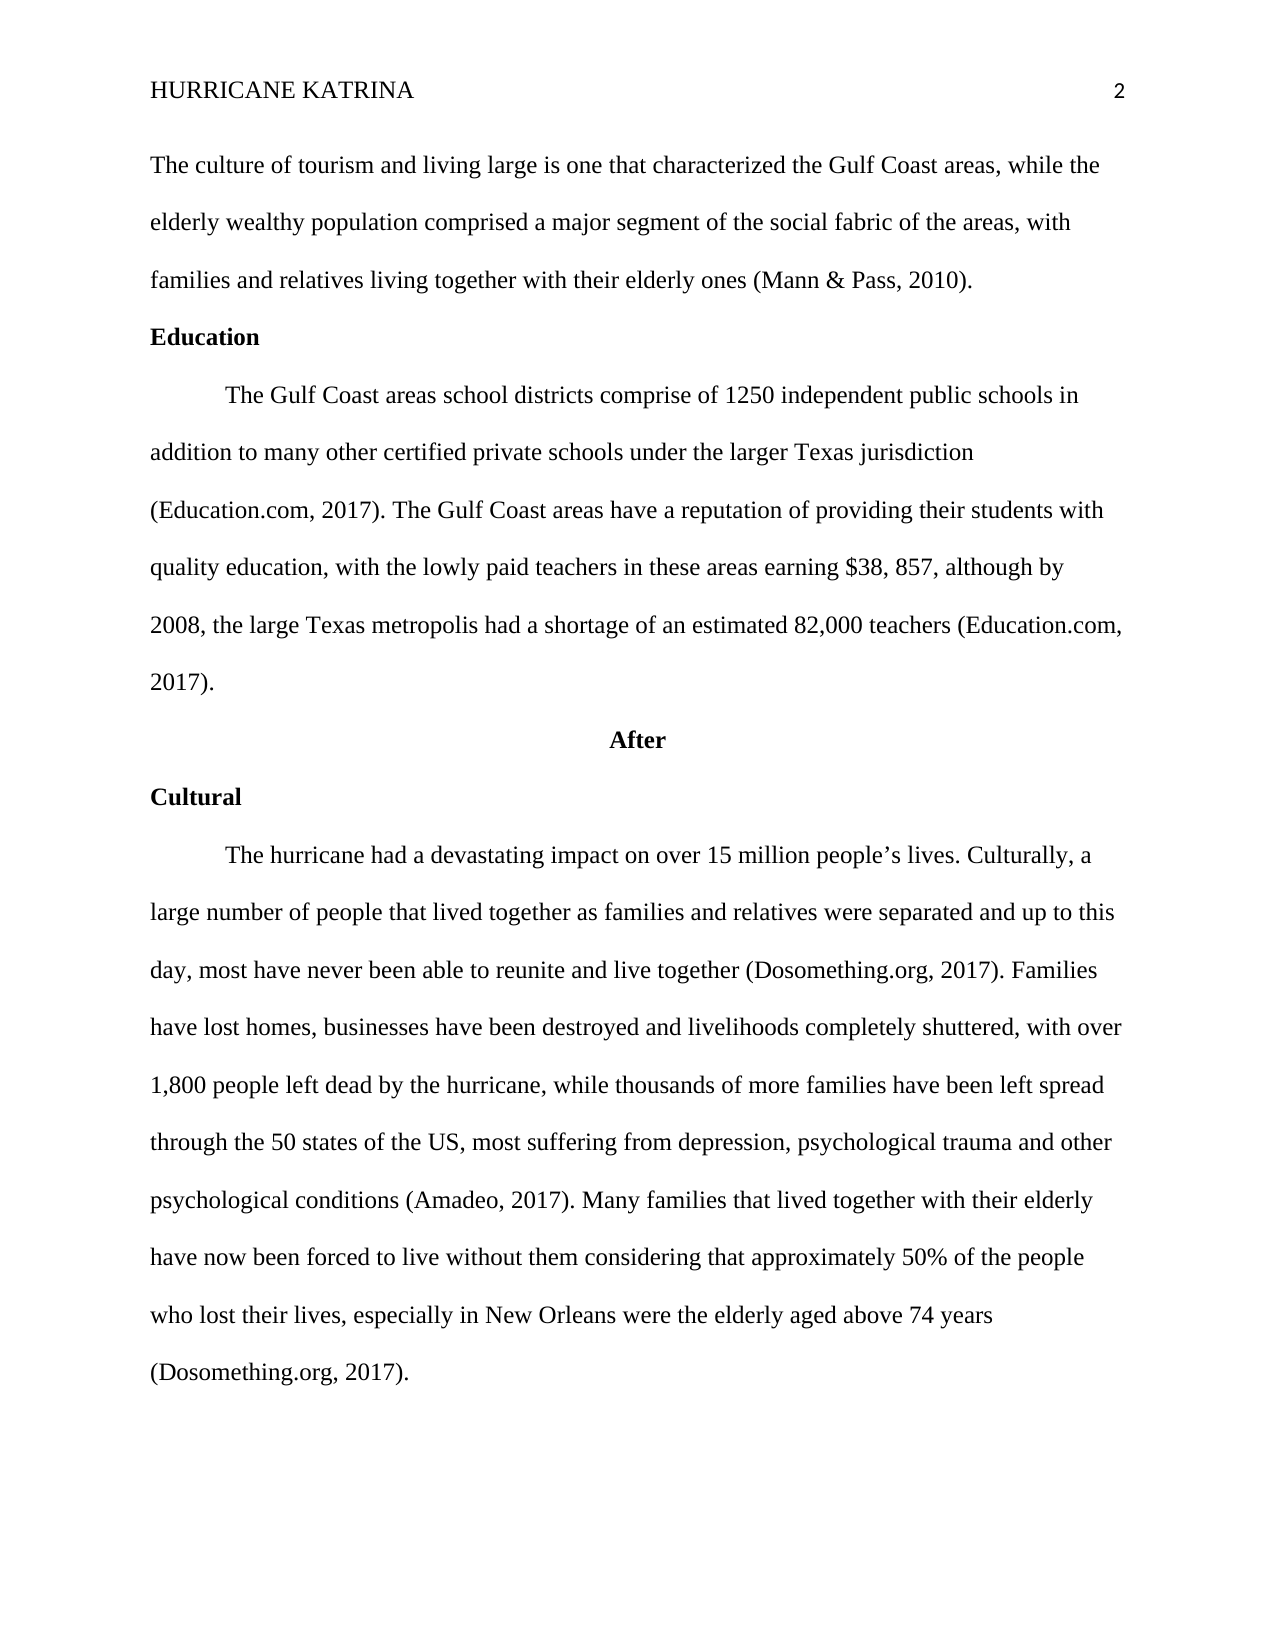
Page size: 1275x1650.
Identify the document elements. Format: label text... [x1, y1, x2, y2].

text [150, 150, 1125, 294]
text The Gulf Coast areas school districts comprise of 1250 independent public schools in addition to many other certified private schools under the larger Texas jurisdiction (Education.com, 2017). The Gulf Coast areas have a reputation of providing their students with quality education, with the lowly paid teachers in these areas earning $38, 857, although by 2008, the large Texas metropolis had a shortage of an estimated 82,000 teachers (Education.com, 2017). [150, 380, 1125, 696]
subtitle Cultural [150, 782, 1125, 811]
subtitle After [150, 725, 1125, 754]
subtitle Education [150, 322, 1125, 351]
text The hurricane had a devastating impact on over 15 million people’s lives. Culturally, a large number of people that lived together as families and relatives were separated and up to this day, most have never been able to reunite and live together (Dosomething.org, 2017). Families have lost homes, businesses have been destroyed and livelihoods completely shuttered, with over 1,800 people left dead by the hurricane, while thousands of more families have been left spread through the 50 states of the US, most suffering from depression, psychological trauma and other psychological conditions (Amadeo, 2017). Many families that lived together with their elderly have now been forced to live without them considering that approximately 50% of the people who lost their lives, especially in New Orleans were the elderly aged above 74 years (Dosomething.org, 2017). [150, 840, 1125, 1386]
